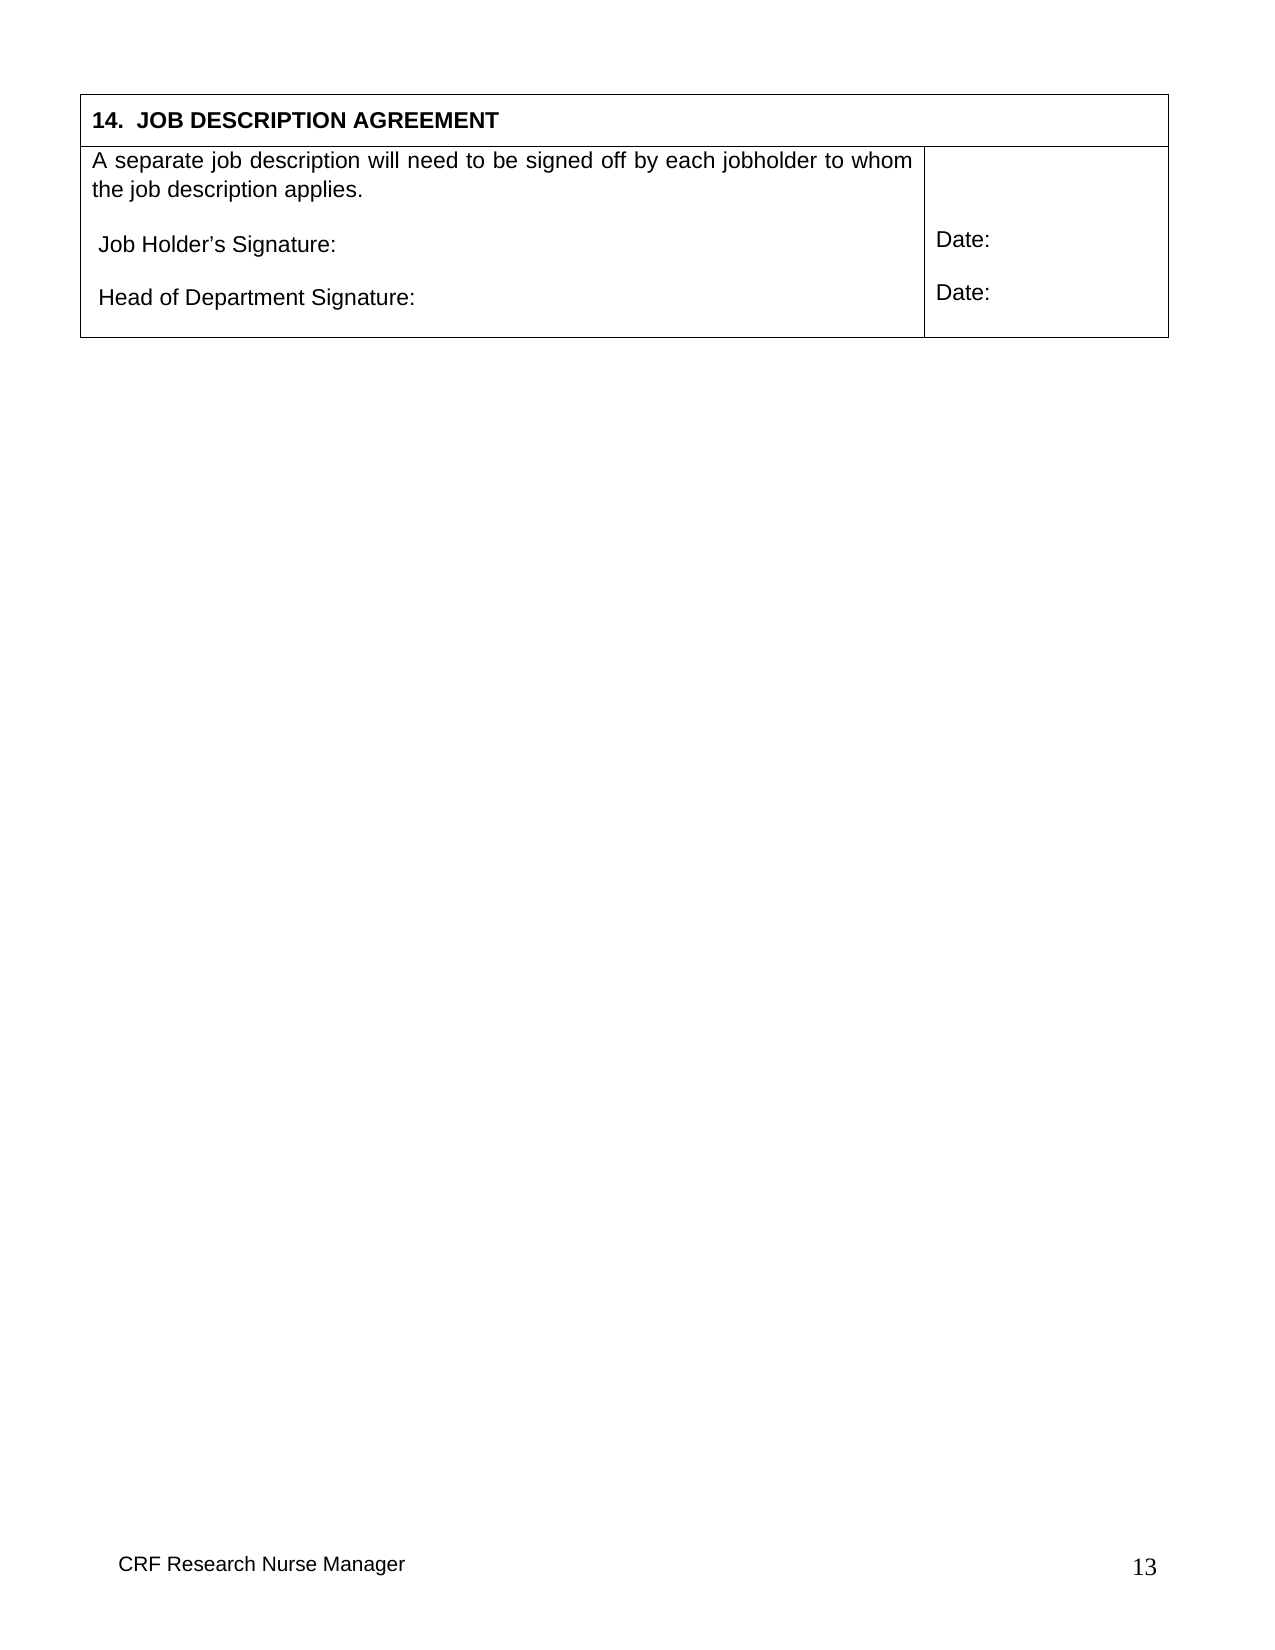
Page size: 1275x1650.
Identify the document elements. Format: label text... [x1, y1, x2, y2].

table_header 14. JOB DESCRIPTION AGREEMENT [81, 95, 1168, 146]
table_cell Date: Date: [925, 147, 1168, 337]
table_cell A separate job description will need to be signed off by each jobholder to whom the job description applies. Job Holder’s Signature: Head of Department Signature: [81, 147, 924, 337]
